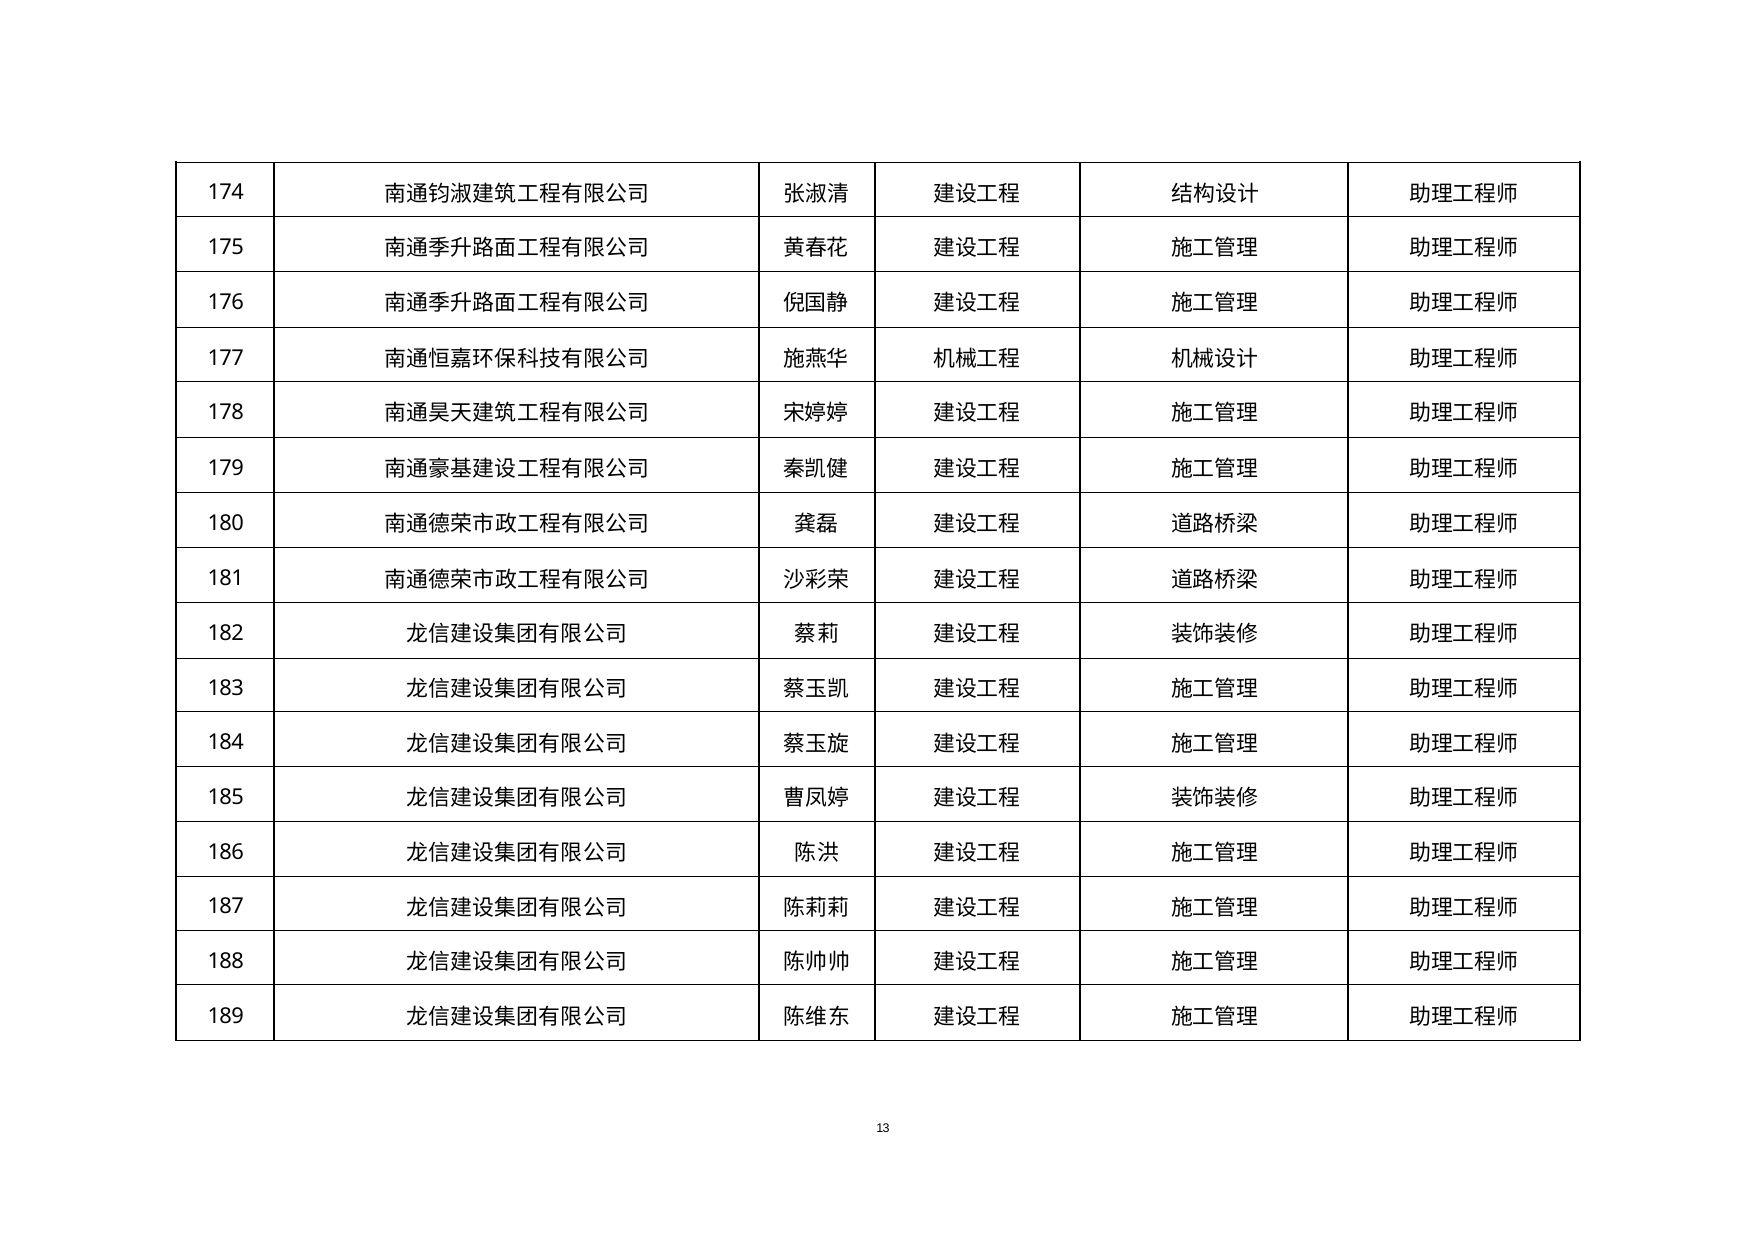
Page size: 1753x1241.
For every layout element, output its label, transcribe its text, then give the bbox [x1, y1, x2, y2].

table_header 助理工程师 [1349, 163, 1579, 216]
table_cell 装饰装修 [1081, 767, 1347, 821]
table_cell 助理工程师 [1349, 438, 1579, 491]
table_cell 185 [177, 767, 273, 821]
table_cell 施工管理 [1081, 985, 1347, 1040]
table_cell 施工管理 [1081, 382, 1347, 437]
table_cell 助理工程师 [1349, 822, 1579, 876]
table_cell 建设工程 [876, 659, 1079, 711]
table_cell 183 [177, 659, 273, 711]
table_cell 178 [177, 382, 273, 437]
table_cell 建设工程 [876, 548, 1079, 602]
table_cell 龙信建设集团有限公司 [275, 712, 758, 766]
table_cell 助理工程师 [1349, 328, 1579, 381]
table_cell 南通昊天建筑工程有限公司 [275, 382, 758, 437]
table_cell 建设工程 [876, 985, 1079, 1040]
table_header 174 [177, 163, 273, 216]
table_cell 龙信建设集团有限公司 [275, 985, 758, 1040]
table_cell 助理工程师 [1349, 767, 1579, 821]
table_cell 陈洪 [760, 822, 874, 876]
table_cell 助理工程师 [1349, 931, 1579, 984]
table_cell 秦凯健 [760, 438, 874, 491]
table_cell 宋婷婷 [760, 382, 874, 437]
table_header 结构设计 [1081, 163, 1347, 216]
table_cell 施工管理 [1081, 712, 1347, 766]
table_cell 南通豪基建设工程有限公司 [275, 438, 758, 491]
table_cell 188 [177, 931, 273, 984]
table_cell 助理工程师 [1349, 659, 1579, 711]
table_cell 沙彩荣 [760, 548, 874, 602]
table_cell 南通季升路面工程有限公司 [275, 272, 758, 326]
table_cell 177 [177, 328, 273, 381]
table_cell 龙信建设集团有限公司 [275, 931, 758, 984]
table_cell 施工管理 [1081, 659, 1347, 711]
table_cell 施工管理 [1081, 272, 1347, 326]
table_cell 机械工程 [876, 328, 1079, 381]
table_cell 179 [177, 438, 273, 491]
table_cell 建设工程 [876, 382, 1079, 437]
table_cell 装饰装修 [1081, 603, 1347, 657]
table_cell 189 [177, 985, 273, 1040]
table_header 建设工程 [876, 163, 1079, 216]
table_cell 曹凤婷 [760, 767, 874, 821]
table_cell 建设工程 [876, 822, 1079, 876]
table_cell 建设工程 [876, 603, 1079, 657]
table_cell 建设工程 [876, 712, 1079, 766]
table_cell 道路桥梁 [1081, 493, 1347, 547]
table_cell 道路桥梁 [1081, 548, 1347, 602]
table_cell 建设工程 [876, 493, 1079, 547]
table_cell 蔡玉旋 [760, 712, 874, 766]
table_cell 助理工程师 [1349, 877, 1579, 930]
table_cell 施工管理 [1081, 931, 1347, 984]
table_cell 南通季升路面工程有限公司 [275, 217, 758, 271]
table_cell 黄春花 [760, 217, 874, 271]
table_cell 建设工程 [876, 931, 1079, 984]
table_cell 176 [177, 272, 273, 326]
table_cell 助理工程师 [1349, 985, 1579, 1040]
table_cell 184 [177, 712, 273, 766]
table_cell 施工管理 [1081, 217, 1347, 271]
table_cell 181 [177, 548, 273, 602]
table_cell 机械设计 [1081, 328, 1347, 381]
table_header 南通钧淑建筑工程有限公司 [275, 163, 758, 216]
table_header 张淑清 [760, 163, 874, 216]
table_cell 助理工程师 [1349, 382, 1579, 437]
table_cell 龙信建设集团有限公司 [275, 603, 758, 657]
table_cell 南通恒嘉环保科技有限公司 [275, 328, 758, 381]
table_cell 陈莉莉 [760, 877, 874, 930]
table_cell 建设工程 [876, 767, 1079, 821]
table_cell 施工管理 [1081, 877, 1347, 930]
table_cell 蔡莉 [760, 603, 874, 657]
table_cell 助理工程师 [1349, 493, 1579, 547]
table_cell 建设工程 [876, 877, 1079, 930]
table_cell 倪国静 [760, 272, 874, 326]
table_cell 180 [177, 493, 273, 547]
table_cell 陈帅帅 [760, 931, 874, 984]
table_cell 建设工程 [876, 272, 1079, 326]
table_cell 187 [177, 877, 273, 930]
table_cell 186 [177, 822, 273, 876]
table_cell 建设工程 [876, 438, 1079, 491]
table_cell 助理工程师 [1349, 217, 1579, 271]
table_cell 助理工程师 [1349, 548, 1579, 602]
table_cell 175 [177, 217, 273, 271]
table_cell 施燕华 [760, 328, 874, 381]
table_cell 龙信建设集团有限公司 [275, 659, 758, 711]
table_cell 助理工程师 [1349, 712, 1579, 766]
table_cell 龙信建设集团有限公司 [275, 767, 758, 821]
table_cell 龚磊 [760, 493, 874, 547]
table_cell 蔡玉凯 [760, 659, 874, 711]
table_cell 龙信建设集团有限公司 [275, 877, 758, 930]
table_cell 建设工程 [876, 217, 1079, 271]
table_cell 助理工程师 [1349, 603, 1579, 657]
table_cell 南通德荣市政工程有限公司 [275, 548, 758, 602]
table_cell 施工管理 [1081, 438, 1347, 491]
table_cell 南通德荣市政工程有限公司 [275, 493, 758, 547]
table_cell 182 [177, 603, 273, 657]
table_cell 助理工程师 [1349, 272, 1579, 326]
table_cell 龙信建设集团有限公司 [275, 822, 758, 876]
table_cell 施工管理 [1081, 822, 1347, 876]
table_cell 陈维东 [760, 985, 874, 1040]
